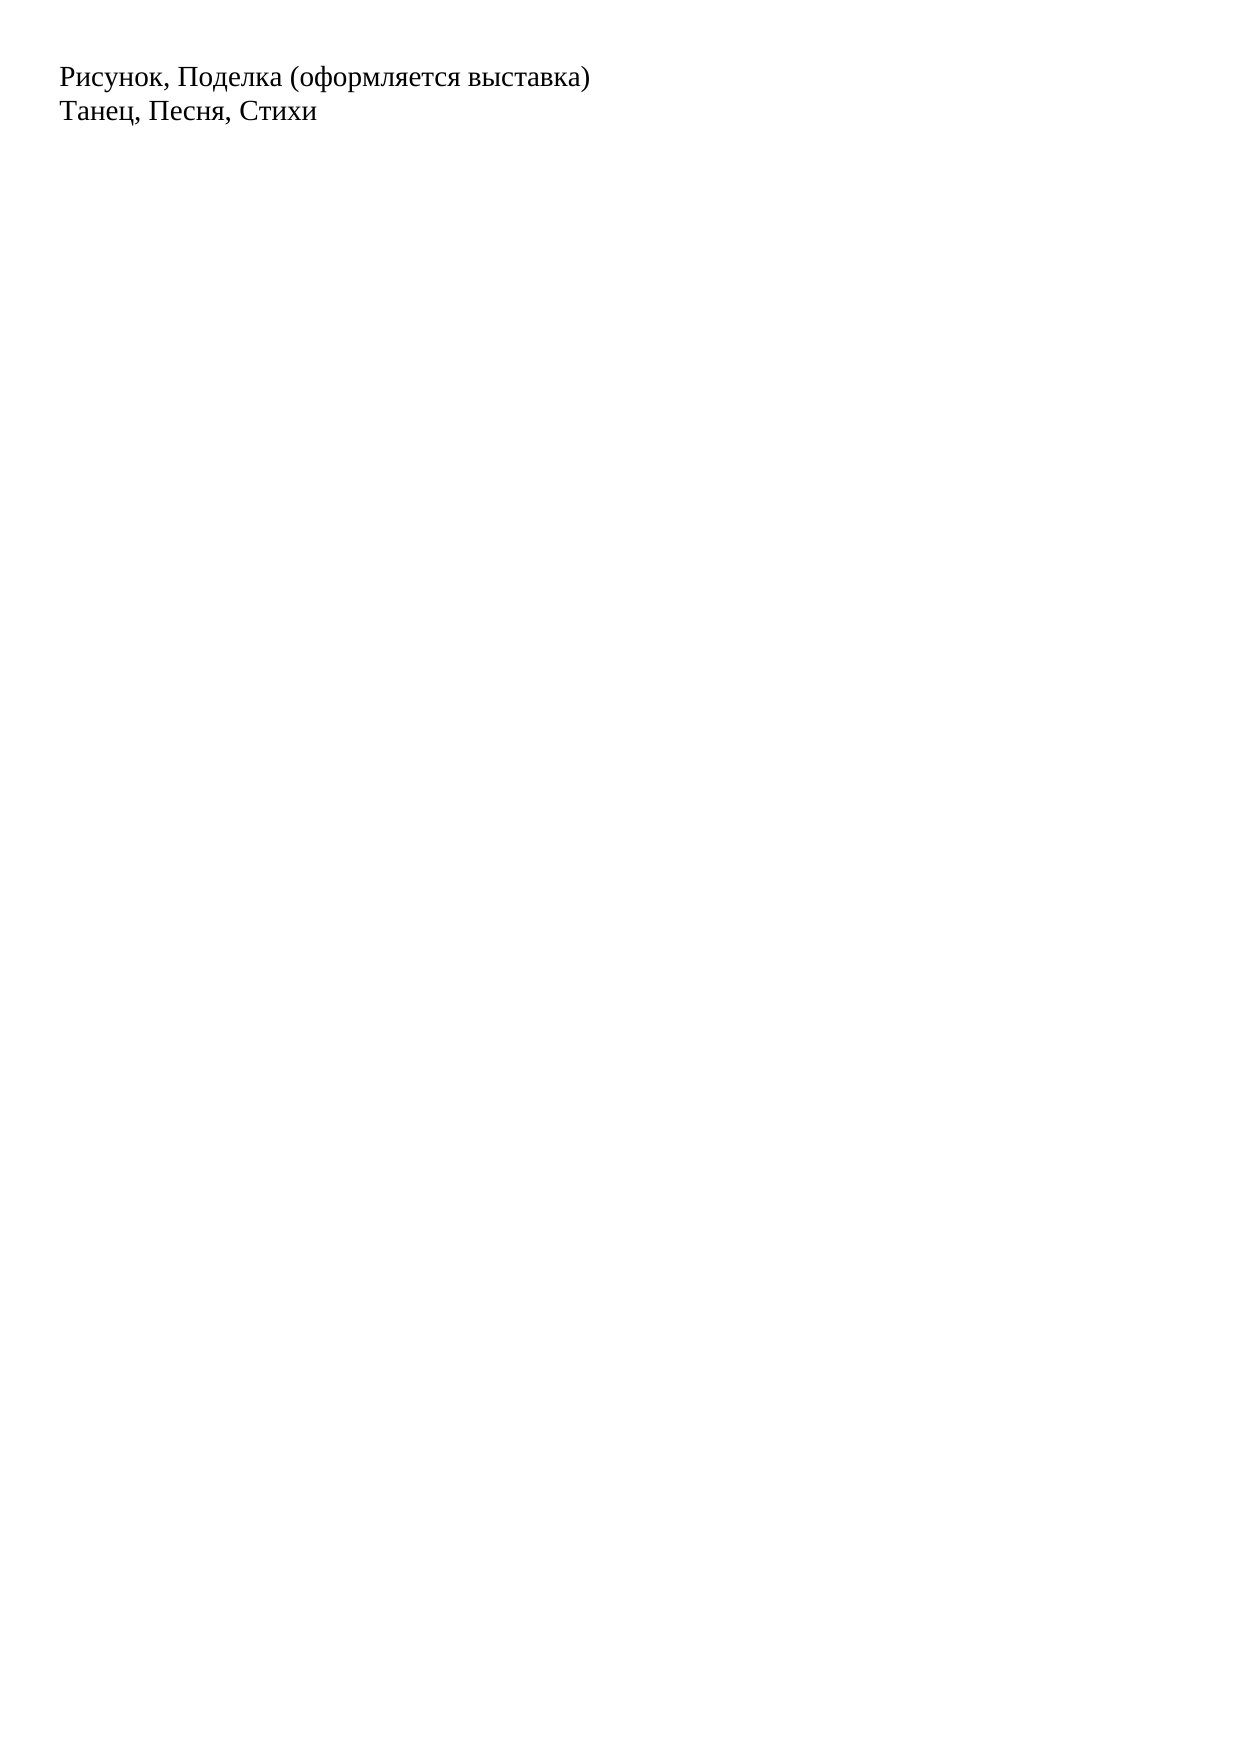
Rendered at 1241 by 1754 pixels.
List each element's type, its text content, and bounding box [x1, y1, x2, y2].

text Рисунок, Поделка (оформляется выставка) [59, 59, 1181, 93]
text Танец, Песня, Стихи [59, 93, 1181, 126]
